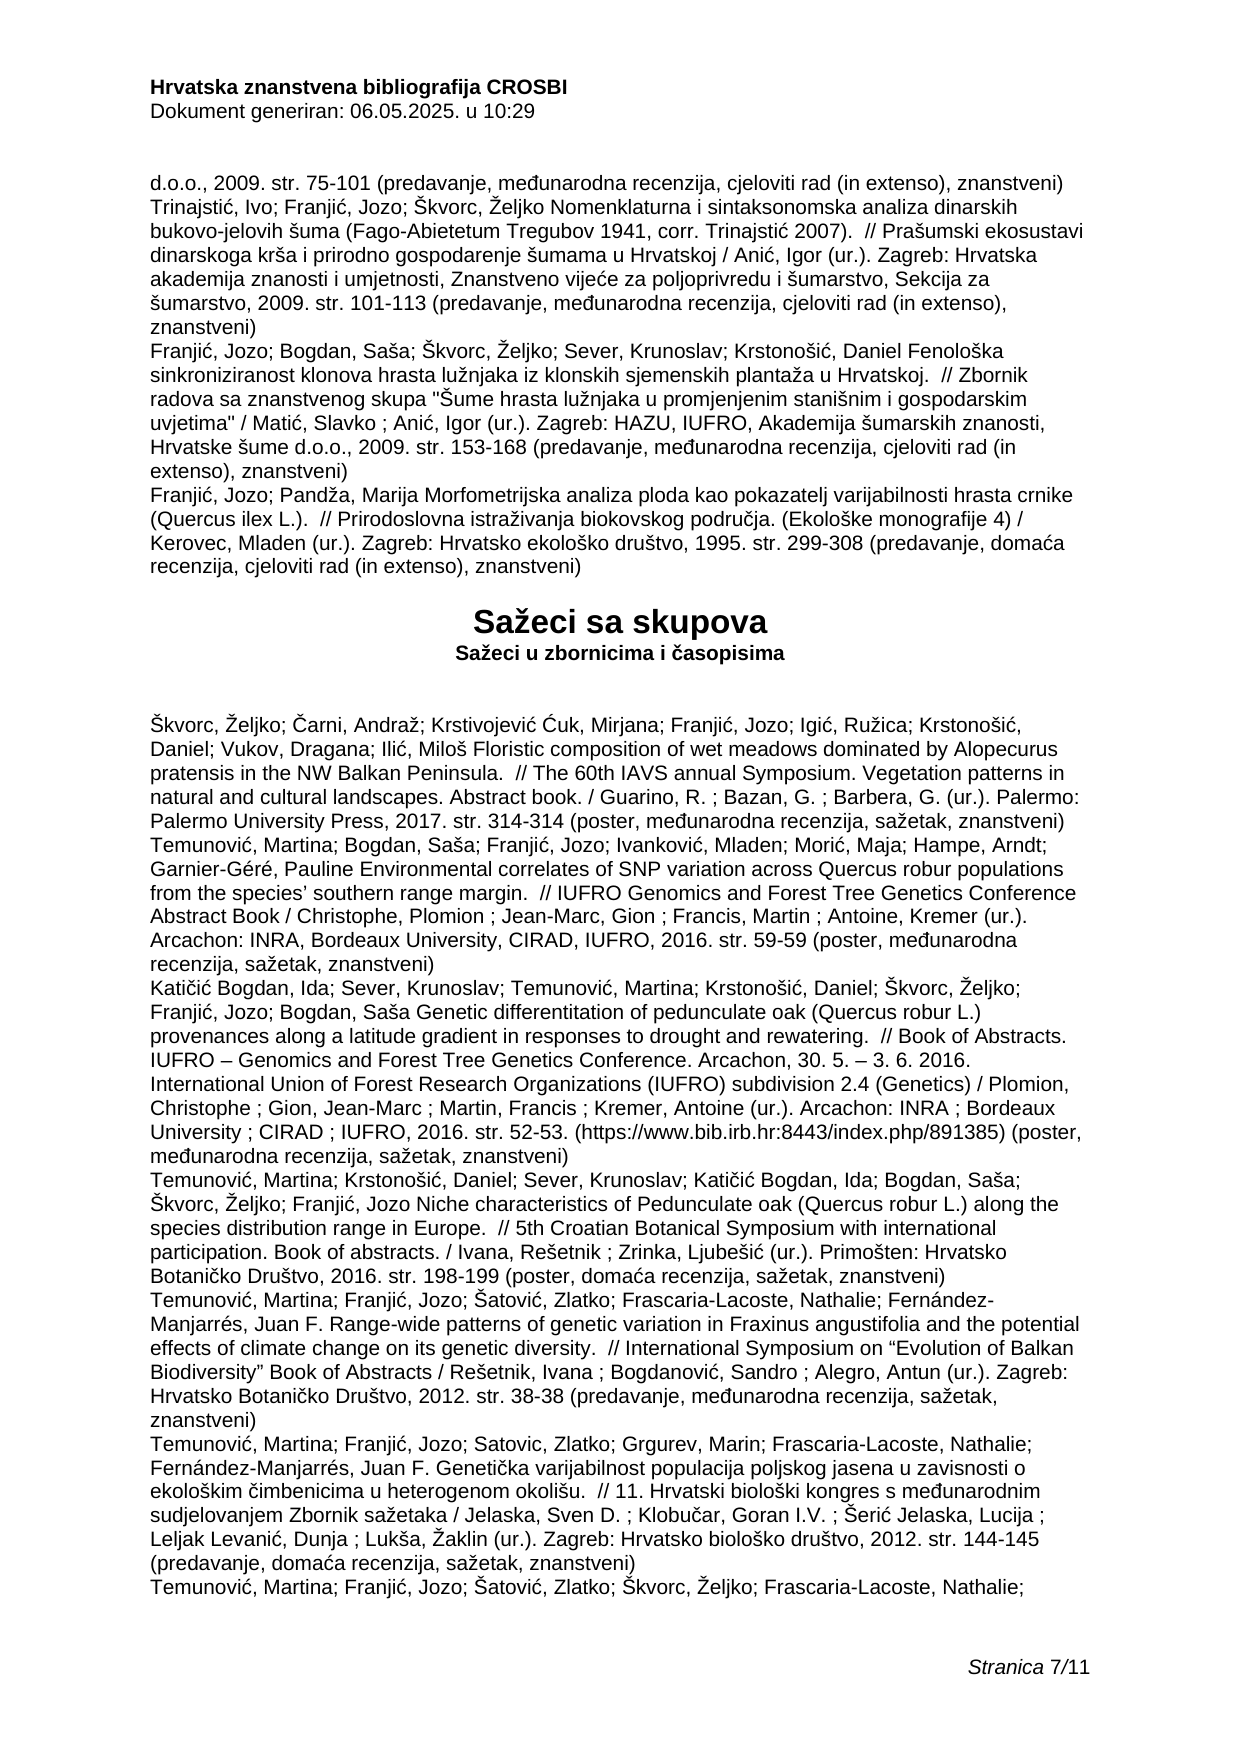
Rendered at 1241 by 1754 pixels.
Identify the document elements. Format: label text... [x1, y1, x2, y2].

text Temunović, Martina; Franjić, Jozo; Šatović, Zlatko; Frascaria-Lacoste, Nathalie; Fernández-Manjarrés, Juan F. [150, 1288, 1090, 1431]
text Temunović, Martina; Bogdan, Saša; Franjić, Jozo; Ivanković, Mladen; Morić, Maja; Hampe, Arndt; Garnier-Géré, Pauline [150, 832, 1090, 976]
text Škvorc, Željko; Čarni, Andraž; Krstivojević Ćuk, Mirjana; Franjić, Jozo; Igić, Ružica; Krstonošić, Daniel; Vukov, Dragana; Ilić, Miloš [150, 713, 1090, 832]
text Trinajstić, Ivo; Franjić, Jozo; Škvorc, Željko [150, 195, 1090, 339]
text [150, 171, 1090, 195]
subtitle Sažeci sa skupova [150, 602, 1090, 641]
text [150, 1575, 1090, 1599]
text Temunović, Martina; Krstonošić, Daniel; Sever, Krunoslav; Katičić Bogdan, Ida; Bogdan, Saša; Škvorc, Željko; Franjić, Jozo [150, 1168, 1090, 1288]
subtitle Sažeci u zbornicima i časopisima [150, 641, 1090, 665]
text Temunović, Martina; Franjić, Jozo; Satovic, Zlatko; Grgurev, Marin; Frascaria-Lacoste, Nathalie; Fernández-Manjarrés, Juan F. [150, 1431, 1090, 1575]
text Franjić, Jozo; Bogdan, Saša; Škvorc, Željko; Sever, Krunoslav; Krstonošić, Daniel [150, 339, 1090, 482]
text Katičić Bogdan, Ida; Sever, Krunoslav; Temunović, Martina; Krstonošić, Daniel; Škvorc, Željko; Franjić, Jozo; Bogdan, Saša [150, 976, 1090, 1168]
text Franjić, Jozo; Pandža, Marija [150, 482, 1090, 578]
